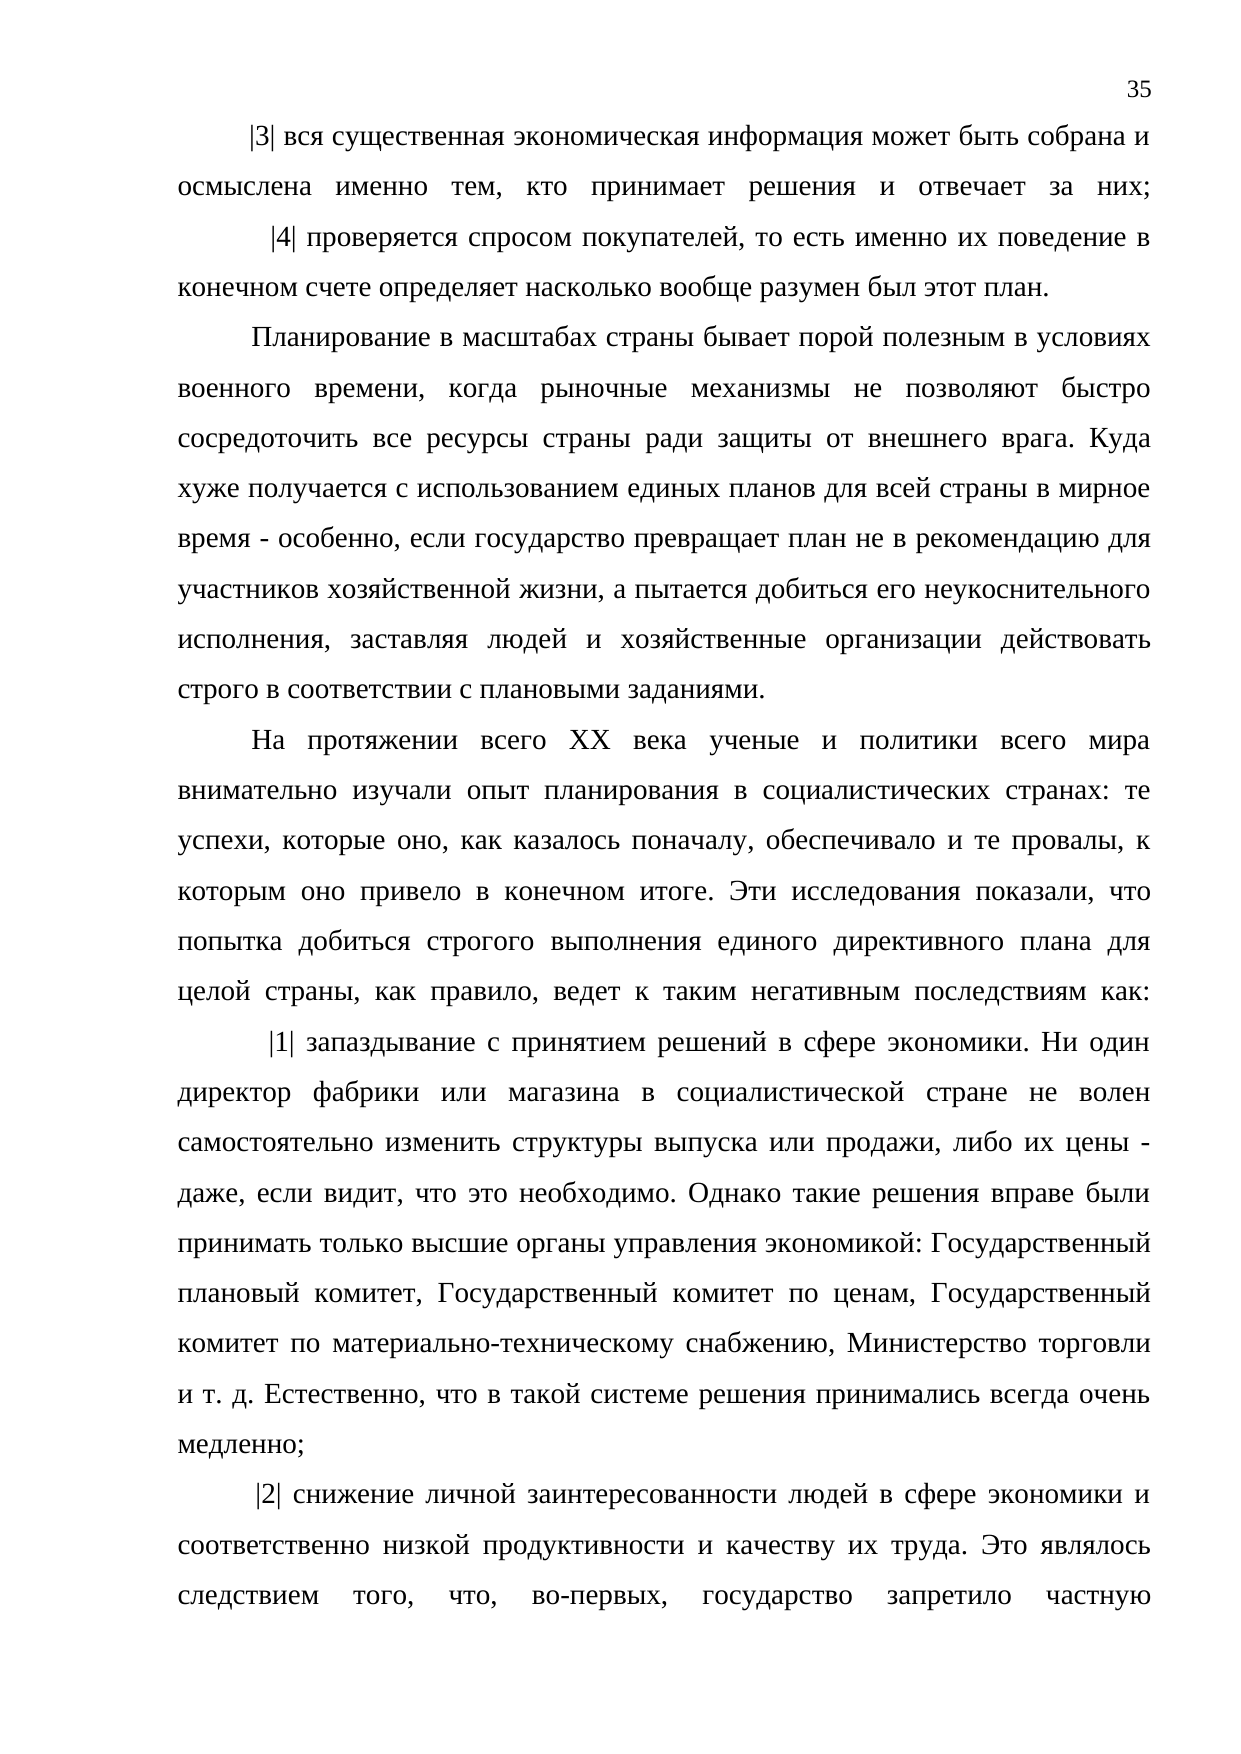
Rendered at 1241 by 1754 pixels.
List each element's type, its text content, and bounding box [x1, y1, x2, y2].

text Планирование в масштабах страны бывает порой полезным в условиях военного времени, когда рыночные механизмы не позволяют быстро сосредоточить все ресурсы страны ради защиты от внешнего врага. Куда хуже получается с использованием единых планов для всей страны в мирное время - особенно, если государство превращает план не в рекомендацию для участников хозяйственной жизни, а пытается добиться его неукоснительного исполнения, заставляя людей и хозяйственные организации действовать строго в соответствии с плановыми заданиями. [177, 319, 1152, 705]
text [177, 722, 1152, 1611]
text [177, 118, 1152, 303]
